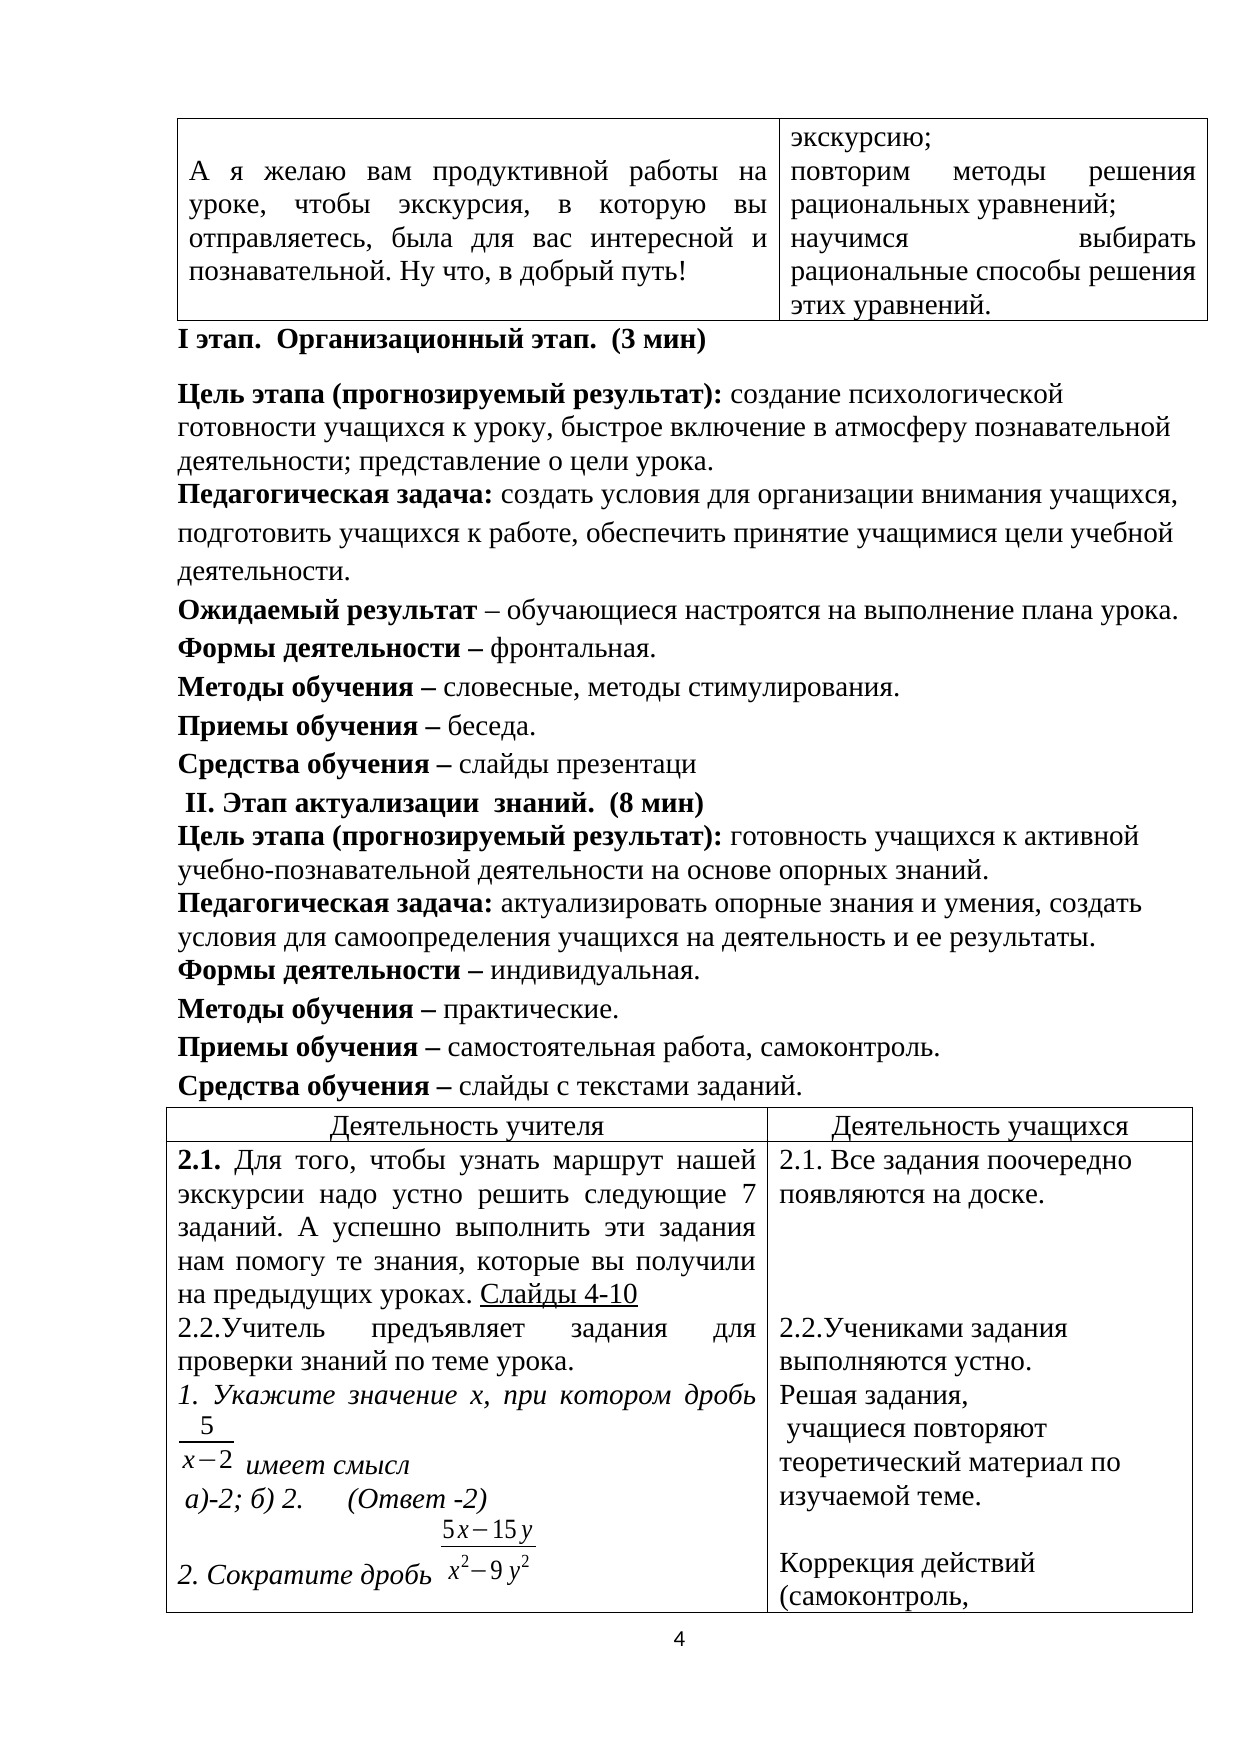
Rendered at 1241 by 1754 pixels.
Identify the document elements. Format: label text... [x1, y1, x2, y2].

table_header Деятельность учителя [167, 1108, 767, 1141]
text Методы обучения – словесные, методы стимулирования. [177, 669, 1181, 703]
text Цель этапа (прогнозируемый результат): создание психологической готовности учащихся к уроку, быстрое включение в атмосферу познавательной деятельности; представление о цели урока. [177, 376, 1181, 476]
text Средства обучения – слайды презентаци [177, 746, 1181, 780]
text I этап. Организационный этап. (3 мин) [177, 321, 1181, 355]
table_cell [768, 1142, 1192, 1612]
text Приемы обучения – беседа. [177, 708, 1181, 741]
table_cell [167, 1142, 767, 1612]
text Педагогическая задача: создать условия для организации внимания учащихся, подготовить учащихся к работе, обеспечить принятие учащимися цели учебной деятельности. [177, 476, 1181, 587]
text Приемы обучения – самостоятельная работа, самоконтроль. [177, 1029, 1181, 1063]
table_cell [178, 119, 779, 320]
text Педагогическая задача: актуализировать опорные знания и умения, создать условия для самоопределения учащихся на деятельность и ее результаты. [177, 885, 1181, 952]
text Формы деятельности – индивидуальная. [177, 952, 1181, 986]
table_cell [780, 119, 1207, 320]
text Методы обучения – практические. [177, 991, 1181, 1024]
text Цель этапа (прогнозируемый результат): готовность учащихся к активной учебно-познавательной деятельности на основе опорных знаний. [177, 818, 1181, 885]
text II. Этап актуализации знаний. (8 мин) [177, 785, 1181, 818]
text Формы деятельности – фронтальная. [177, 631, 1181, 664]
text Ожидаемый результат – обучающиеся настроятся на выполнение плана урока. [177, 592, 1181, 626]
table_header Деятельность учащихся [768, 1108, 1192, 1141]
text Средства обучения – слайды с текстами заданий. [177, 1068, 1181, 1102]
